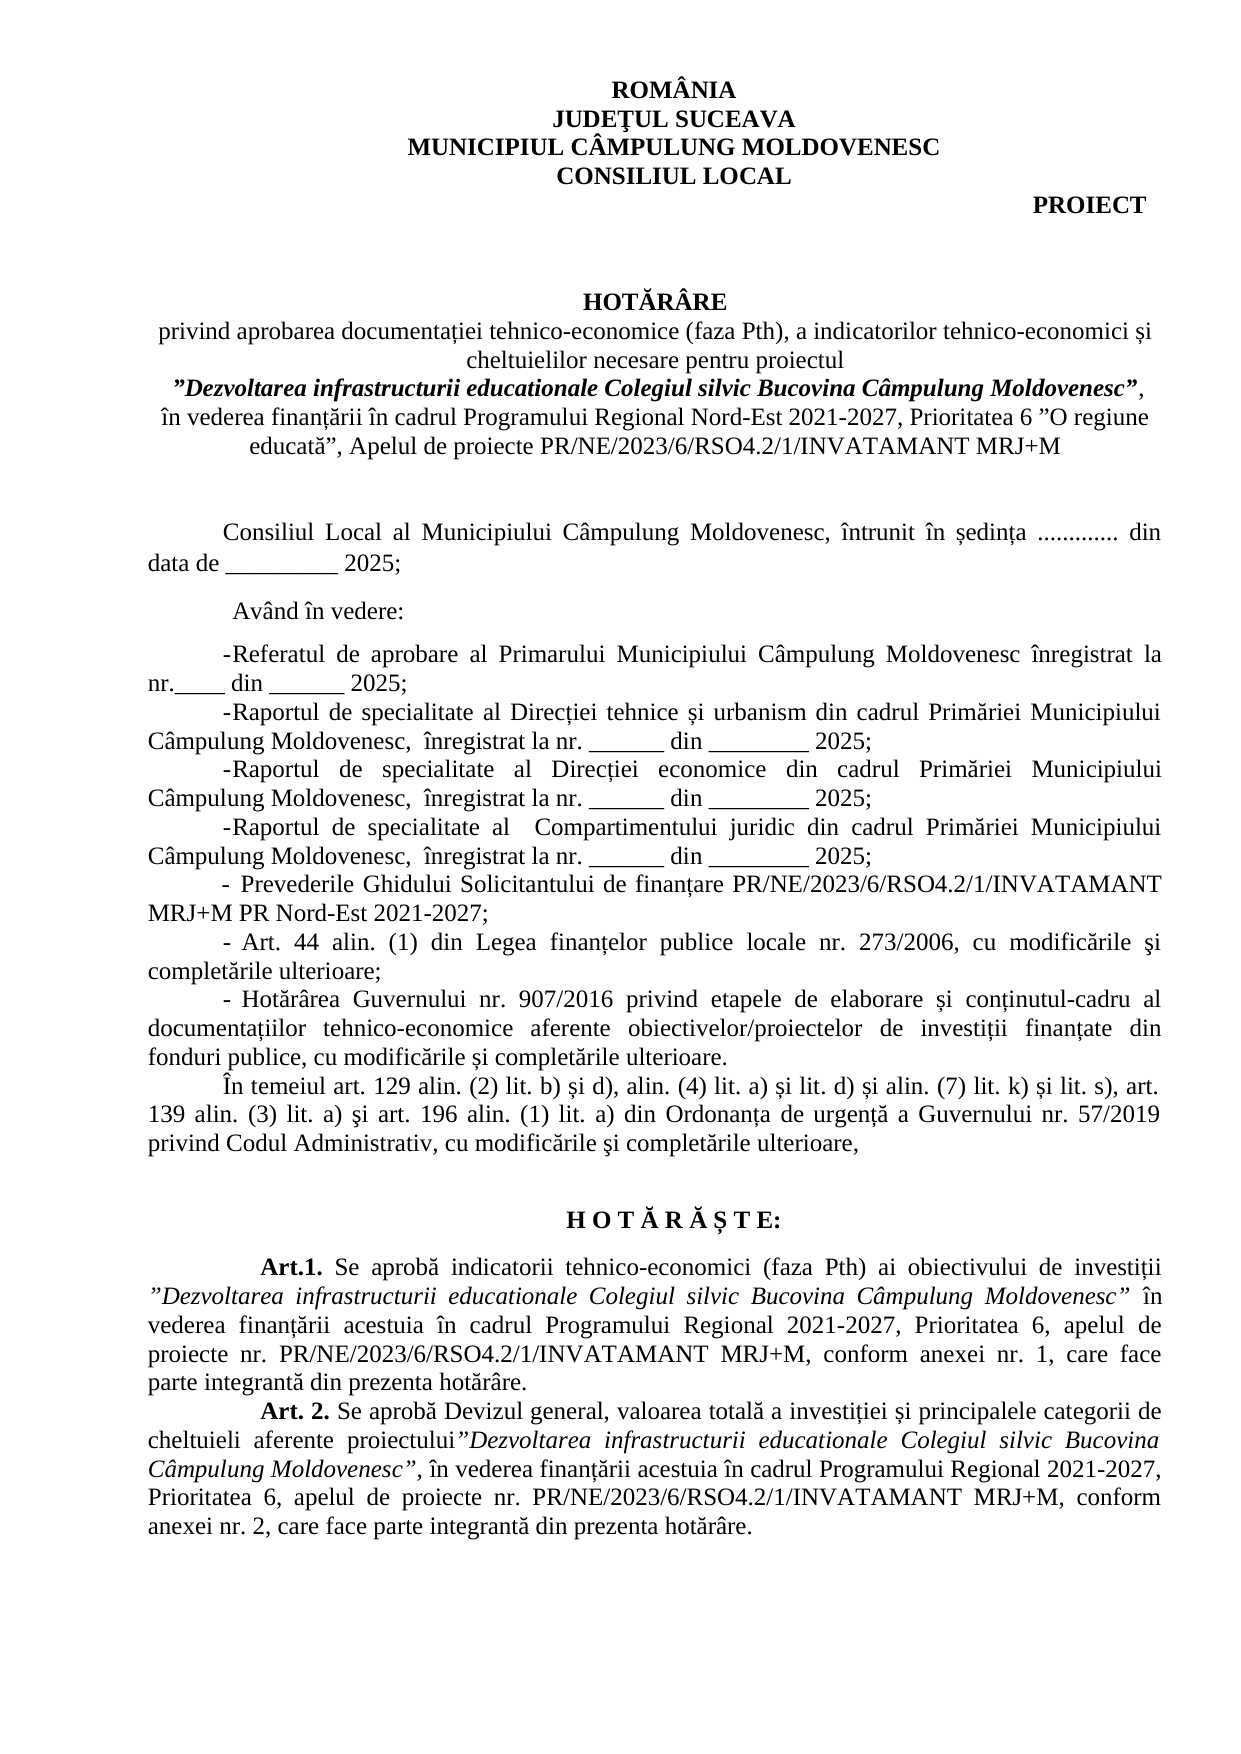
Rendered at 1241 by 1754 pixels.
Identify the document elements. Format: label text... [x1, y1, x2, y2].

text în vederea finanțării în cadrul Programului Regional Nord-Est 2021-2027, Prioritatea 6 ”O regiune educată”, Apelul de proiecte PR/NE/2023/6/RSO4.2/1/INVATAMANT MRJ+M [148, 402, 1162, 460]
text În temeiul art. 129 alin. (2) lit. b) și d), alin. (4) lit. a) și lit. d) și alin. (7) lit. k) și lit. s), art. 139 alin. (3) lit. a) şi art. 196 alin. (1) lit. a) din Ordonanța de urgență a Guvernului nr. 57/2019 privind Codul Administrativ, cu modificările şi completările ulterioare, [148, 1071, 1162, 1157]
text PROIECT [1033, 190, 1162, 219]
text H O T Ă R Ă Ș T E: [148, 1205, 1162, 1233]
text ”Dezvoltarea infrastructurii educationale Colegiul silvic Bucovina Câmpulung Moldovenesc”, [148, 373, 1162, 402]
list Raportul de specialitate al Compartimentului juridic din cadrul Primăriei Municipiului Câmpulung Moldovenesc, înregistrat la nr. ______ din ________ 2025; [148, 812, 1162, 869]
text privind aprobarea documentației tehnico-economice (faza Pth), a indicatorilor tehnico-economici și cheltuielilor necesare pentru proiectul [148, 316, 1162, 373]
text Având în vedere: [148, 596, 1162, 625]
list Raportul de specialitate al Direcției economice din cadrul Primăriei Municipiului Câmpulung Moldovenesc, înregistrat la nr. ______ din ________ 2025; [148, 754, 1162, 812]
text JUDEŢUL SUCEAVA [148, 104, 1162, 132]
text ROMÂNIA [148, 75, 1162, 104]
text HOTĂRÂRE [148, 287, 1162, 316]
list Art. 44 alin. (1) din Legea finanțelor publice locale nr. 273/2006, cu modificările şi completările ulterioare; [148, 927, 1162, 984]
text Art.1. Se aprobă indicatorii tehnico-economici (faza Pth) ai obiectivului de investiții ”Dezvoltarea infrastructurii educationale Colegiul silvic Bucovina Câmpulung Moldovenesc” în vederea finanțării acestuia în cadrul Programului Regional 2021-2027, Prioritatea 6, apelul de proiecte nr. PR/NE/2023/6/RSO4.2/1/INVATAMANT MRJ+M, conform anexei nr. 1, care face parte integrantă din prezenta hotărâre. [148, 1252, 1162, 1396]
text Consiliul Local al Municipiului Câmpulung Moldovenesc, întrunit în ședința ............. din data de _________ 2025; [148, 517, 1162, 577]
text MUNICIPIUL CÂMPULUNG MOLDOVENESC [148, 132, 1162, 161]
list Prevederile Ghidului Solicitantului de finanțare PR/NE/2023/6/RSO4.2/1/INVATAMANT MRJ+M PR Nord-Est 2021-2027; [148, 869, 1162, 927]
list Hotărârea Guvernului nr. 907/2016 privind etapele de elaborare și conținutul-cadru al documentațiilor tehnico-economice aferente obiectivelor/proiectelor de investiții finanțate din fonduri publice, cu modificările și completările ulterioare. [148, 984, 1162, 1071]
text Art. 2. Se aprobă Devizul general, valoarea totală a investiției și principalele categorii de cheltuieli aferente proiectului”Dezvoltarea infrastructurii educationale Colegiul silvic Bucovina Câmpulung Moldovenesc”, în vederea finanțării acestuia în cadrul Programului Regional 2021-2027, Prioritatea 6, apelul de proiecte nr. PR/NE/2023/6/RSO4.2/1/INVATAMANT MRJ+M, conform anexei nr. 2, care face parte integrantă din prezenta hotărâre. [148, 1396, 1162, 1540]
text CONSILIUL LOCAL [148, 161, 1162, 190]
list Referatul de aprobare al Primarului Municipiului Câmpulung Moldovenesc înregistrat la nr.____ din ______ 2025; [148, 639, 1162, 697]
list Raportul de specialitate al Direcției tehnice și urbanism din cadrul Primăriei Municipiului Câmpulung Moldovenesc, înregistrat la nr. ______ din ________ 2025; [148, 697, 1162, 754]
